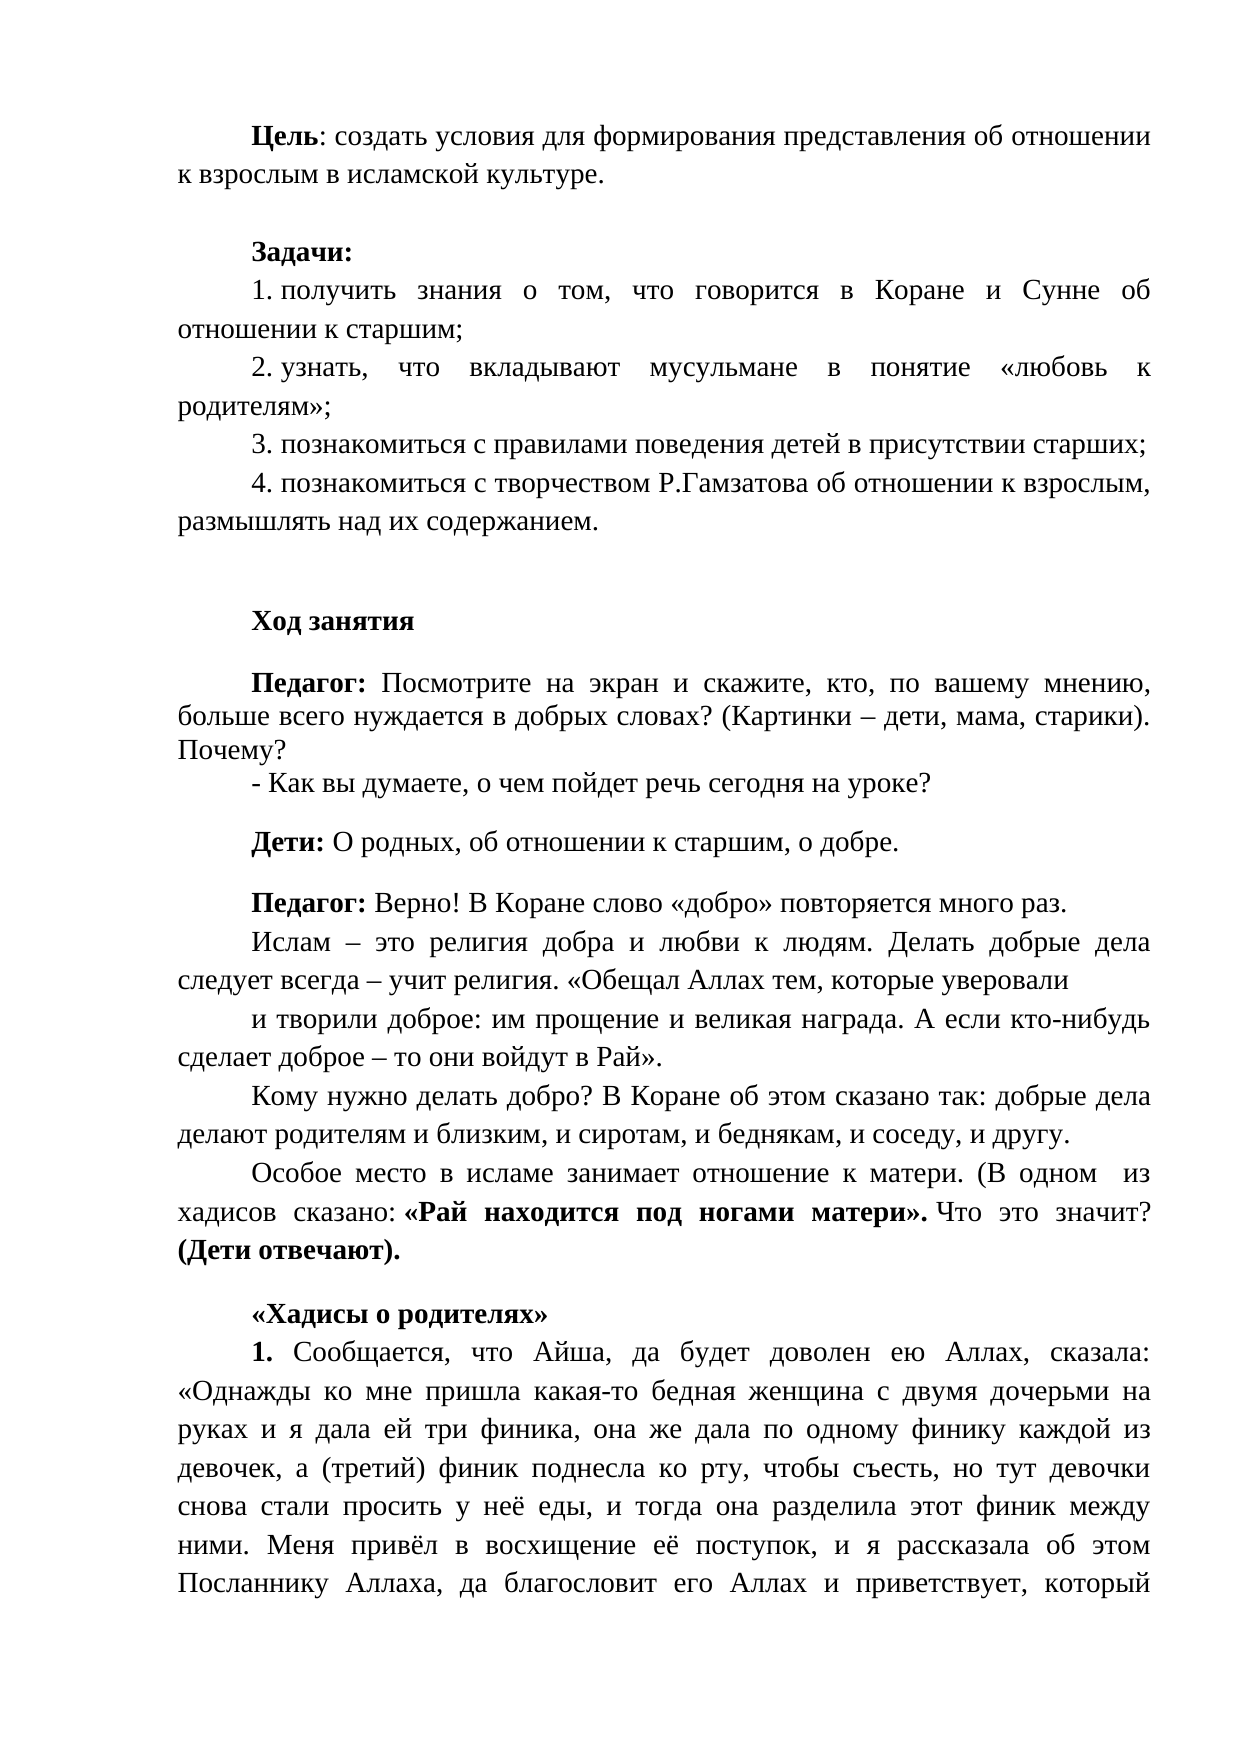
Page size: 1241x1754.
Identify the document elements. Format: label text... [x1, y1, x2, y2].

text Педагог: Посмотрите на экран и скажите, кто, по вашему мнению, больше всего нуждается в добрых словах? (Картинки – дети, мама, старики). Почему? [177, 665, 1152, 765]
text Дети: О родных, об отношении к старшим, о добре. [177, 824, 1152, 857]
list получить знания о том, что говорится в Коране и Сунне об отношении к старшим; [177, 272, 1152, 344]
text Педагог: Верно! В Коране слово «добро» повторяется много раз. [177, 885, 1152, 919]
text Особое место в исламе занимает отношение к матери. (В одном из хадисов сказано: «Рай находится под ногами матери». Что это значит? (Дети отвечают). [177, 1155, 1152, 1266]
text Ислам – это религия добра и любви к людям. Делать добрые дела следует всегда – учит религия. «Обещал Аллах тем, которые уверовали [177, 924, 1152, 996]
list познакомиться с творчеством Р.Гамзатова об отношении к взрослым, размышлять над их содержанием. [177, 465, 1152, 537]
text Кому нужно делать добро? В Коране об этом сказано так: добрые дела делают родителям и близким, и сиротам, и беднякам, и соседу, и другу. [177, 1078, 1152, 1150]
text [177, 1334, 1152, 1599]
text Цель: создать условия для формирования представления об отношении к взрослым в исламской культуре. [177, 118, 1152, 190]
text - Как вы думаете, о чем пойдет речь сегодня на уроке? [177, 765, 1152, 799]
text Задачи: [177, 234, 1152, 267]
list познакомиться с правилами поведения детей в присутствии старших; [177, 426, 1152, 460]
text «Хадисы о родителях» [177, 1296, 1152, 1329]
text и творили доброе: им прощение и великая награда. А если кто-нибудь сделает доброе – то они войдут в Рай». [177, 1001, 1152, 1073]
list узнать, что вкладывают мусульмане в понятие «любовь к родителям»; [177, 349, 1152, 421]
text Ход занятия [177, 603, 1152, 637]
